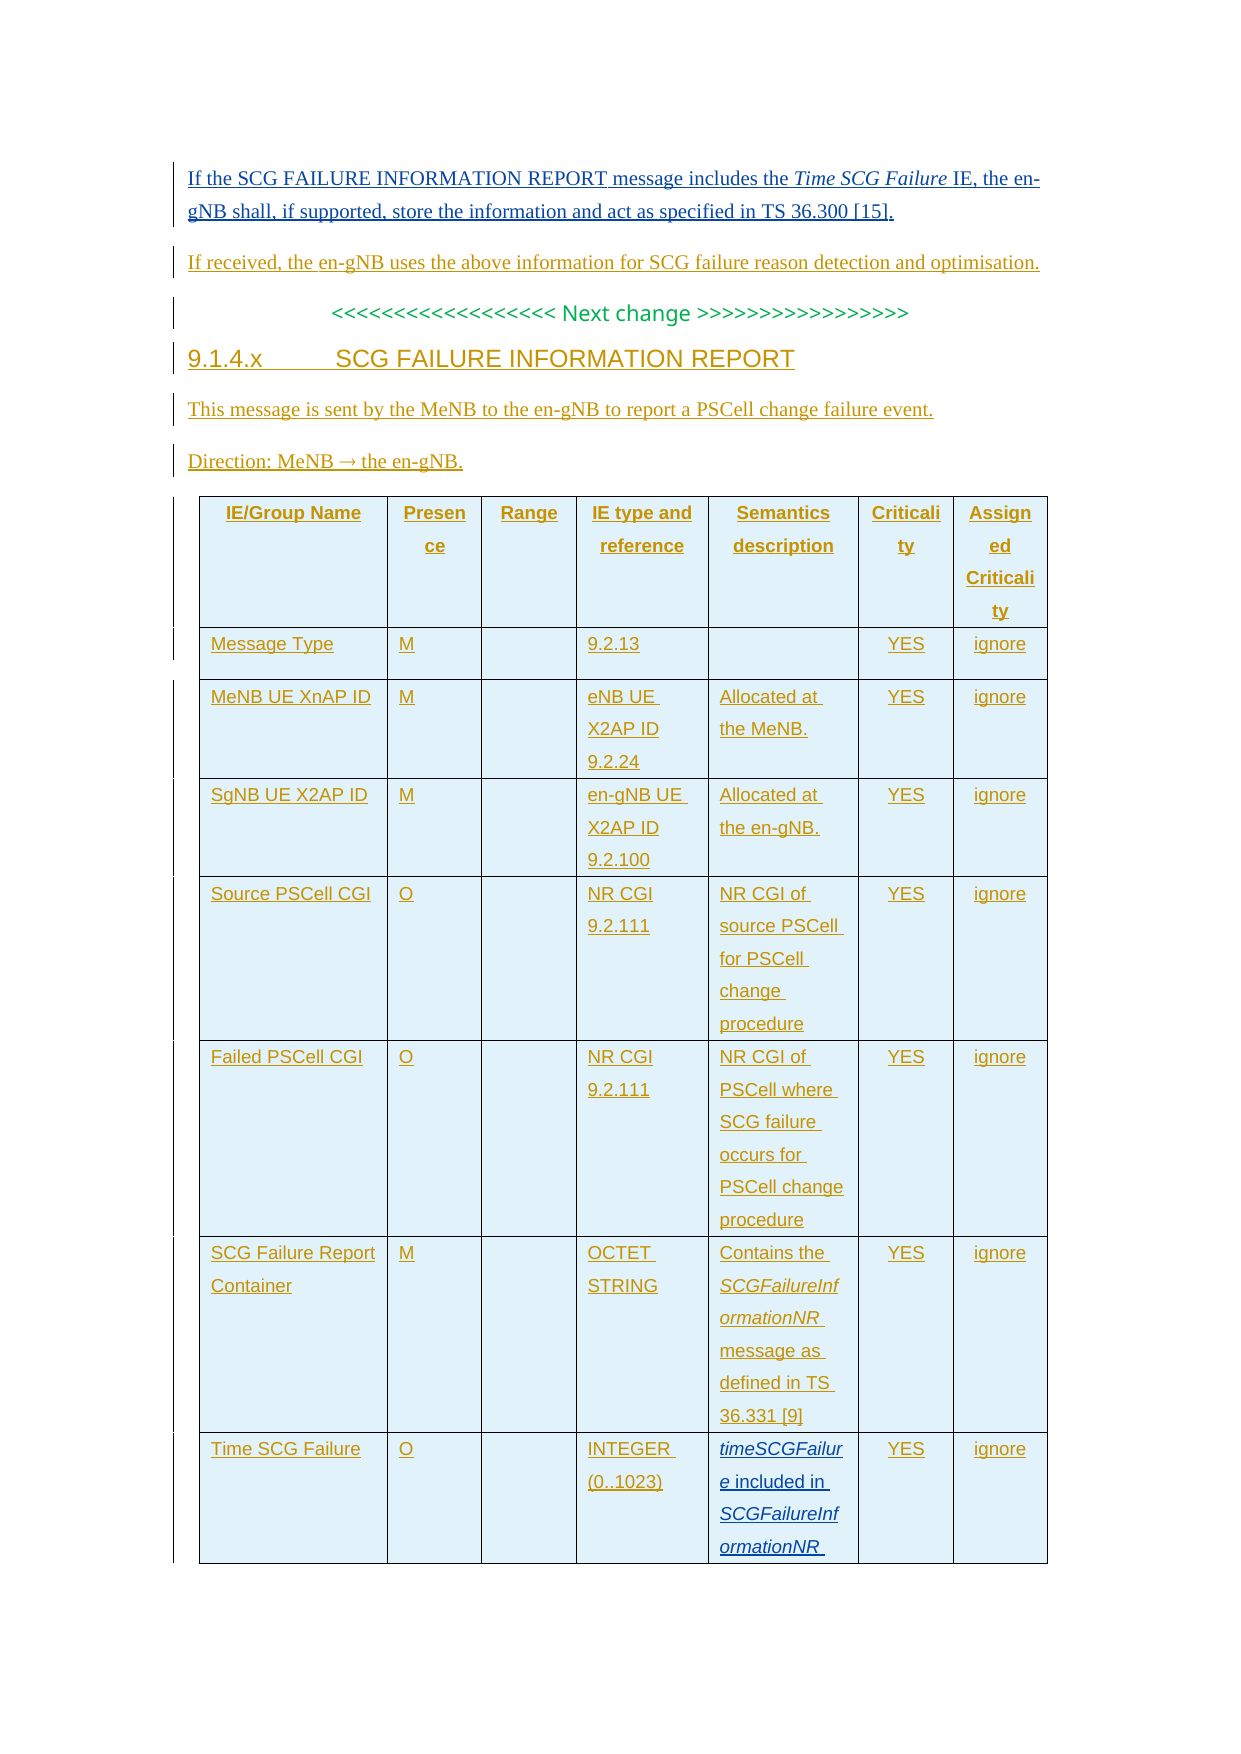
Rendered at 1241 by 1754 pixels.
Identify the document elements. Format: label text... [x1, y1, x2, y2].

text <<<<<<<<<<<<<<<<<< Next change >>>>>>>>>>>>>>>>> [187, 297, 1053, 329]
